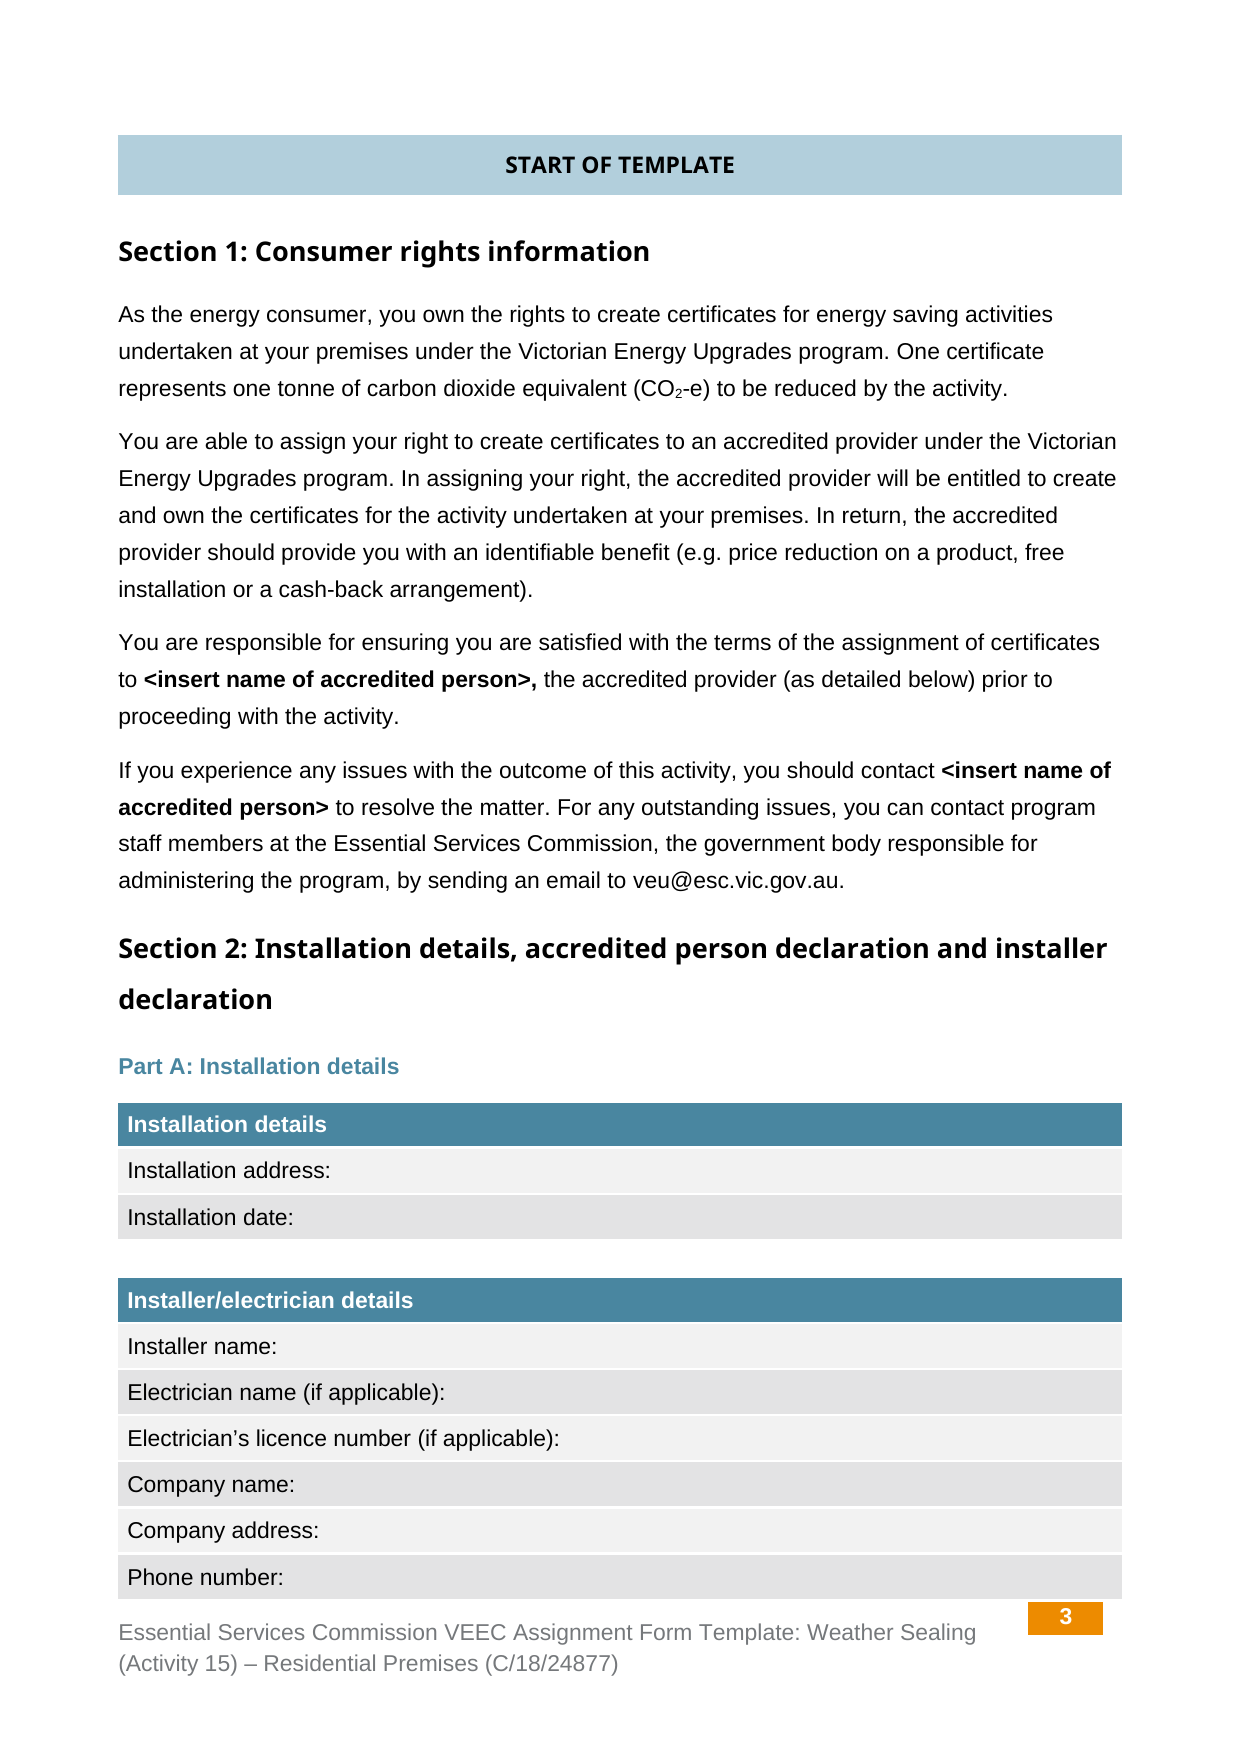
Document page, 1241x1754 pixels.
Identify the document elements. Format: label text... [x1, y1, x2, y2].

table_header Installation details [118, 1103, 1122, 1146]
table_cell Company name: [118, 1462, 1122, 1506]
table_cell Electrician name (if applicable): [118, 1370, 1122, 1414]
table_header Installer/electrician details [118, 1278, 1122, 1322]
text You are responsible for ensuring you are satisfied with the terms of the assignment of certificates to <insert name of accredited person>, the accredited provider (as detailed below) prior to proceeding with the activity. [118, 629, 1122, 729]
subtitle Section 1: Consumer rights information [118, 233, 1122, 269]
table_cell Phone number: [118, 1555, 1122, 1599]
subtitle Section 2: Installation details, accredited person declaration and installer declaration [118, 929, 1122, 1017]
subtitle Part A: Installation details [118, 1053, 1122, 1079]
table_cell Electrician’s licence number (if applicable): [118, 1416, 1122, 1460]
table_cell Installation address: [118, 1149, 1122, 1193]
table_cell Installation date: [118, 1195, 1122, 1239]
text You are able to assign your right to create certificates to an accredited provider under the Victorian Energy Upgrades program. In assigning your right, the accredited provider will be entitled to create and own the certificates for the activity undertaken at your premises. In return, the accredited provider should provide you with an identifiable benefit (e.g. price reduction on a product, free installation or a cash-back arrangement). [118, 428, 1122, 602]
table_cell Company address: [118, 1509, 1122, 1552]
text If you experience any issues with the outcome of this activity, you should contact <insert name of accredited person> to resolve the matter. For any outstanding issues, you can contact program staff members at the Essential Services Commission, the government body responsible for administering the program, by sending an email to veu@esc.vic.gov.au. [118, 757, 1122, 893]
subtitle START OF TEMPLATE [130, 147, 1110, 183]
text As the energy consumer, you own the rights to create certificates for energy saving activities undertaken at your premises under the Victorian Energy Upgrades program. One certificate represents one tonne of carbon dioxide equivalent (CO2-e) to be reduced by the activity. [118, 301, 1122, 401]
table_cell Installer name: [118, 1324, 1122, 1368]
